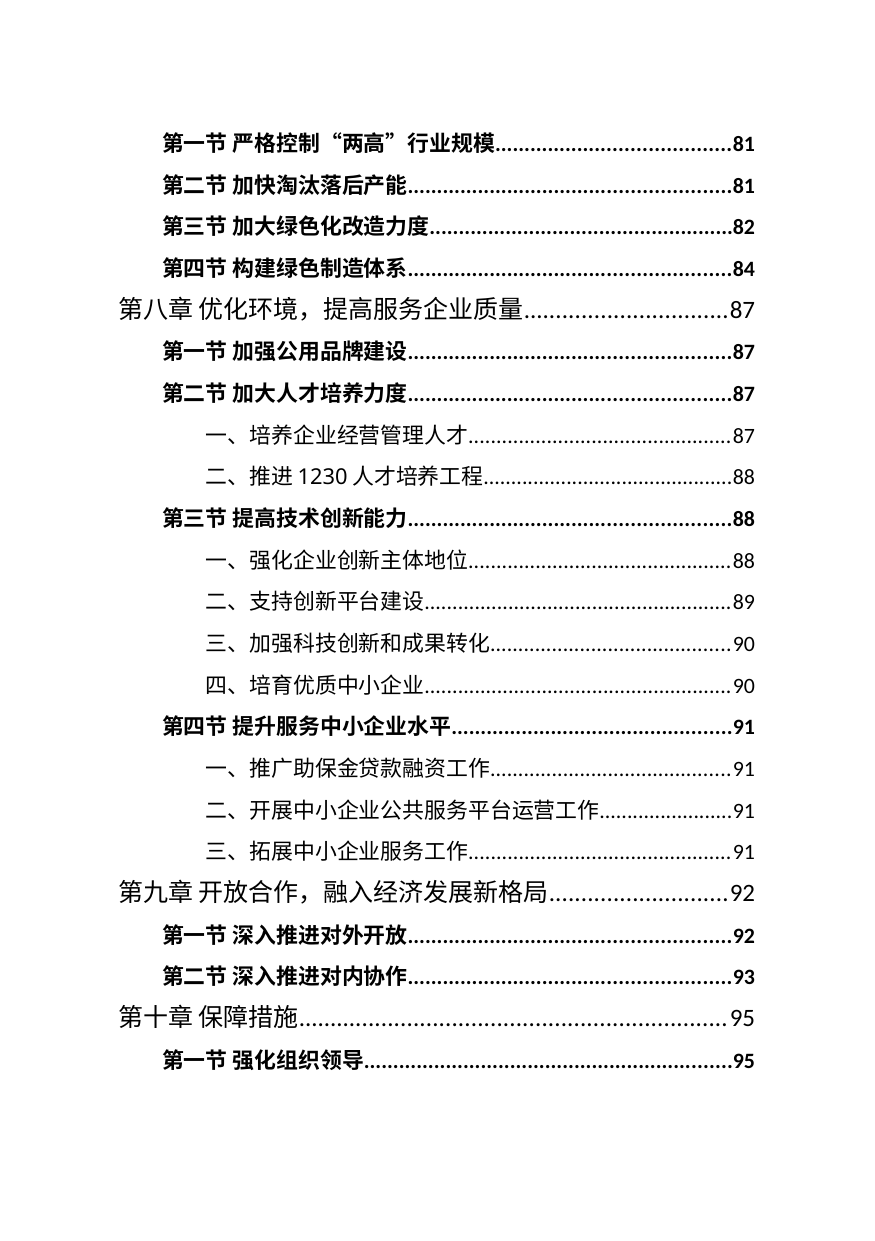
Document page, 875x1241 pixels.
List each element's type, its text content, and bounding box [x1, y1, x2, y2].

text 第二节 加大人才培养力度 87 [162, 368, 756, 410]
text 三、拓展中小企业服务工作 91 [206, 826, 756, 868]
text 四、培育优质中小企业 90 [206, 660, 756, 701]
text 第九章 开放合作，融入经济发展新格局 92 [118, 868, 756, 910]
text 第二节 深入推进对内协作 93 [162, 951, 756, 993]
text 二、推进1230人才培养工程 88 [206, 451, 756, 493]
text 三、加强科技创新和成果转化 90 [206, 618, 756, 660]
text 二、支持创新平台建设 89 [206, 576, 756, 618]
text 第一节 严格控制“两高”行业规模 81 [162, 118, 756, 160]
text 一、推广助保金贷款融资工作 91 [206, 743, 756, 785]
text 第二节 加快淘汰落后产能 81 [162, 160, 756, 201]
text 第一节 加强公用品牌建设 87 [162, 326, 756, 368]
text 第四节 构建绿色制造体系 84 [162, 243, 756, 285]
text 第三节 提高技术创新能力 88 [162, 493, 756, 535]
text 一、培养企业经营管理人才 87 [206, 410, 756, 451]
text 第一节 深入推进对外开放 92 [162, 910, 756, 951]
text 第十章 保障措施 95 [118, 993, 756, 1035]
text 第八章 优化环境，提高服务企业质量 87 [118, 285, 756, 326]
text 第一节 强化组织领导 95 [162, 1035, 756, 1076]
text 二、开展中小企业公共服务平台运营工作 91 [206, 785, 756, 826]
text 第三节 加大绿色化改造力度 82 [162, 201, 756, 243]
text 第四节 提升服务中小企业水平 91 [162, 701, 756, 743]
text 一、强化企业创新主体地位 88 [206, 535, 756, 576]
